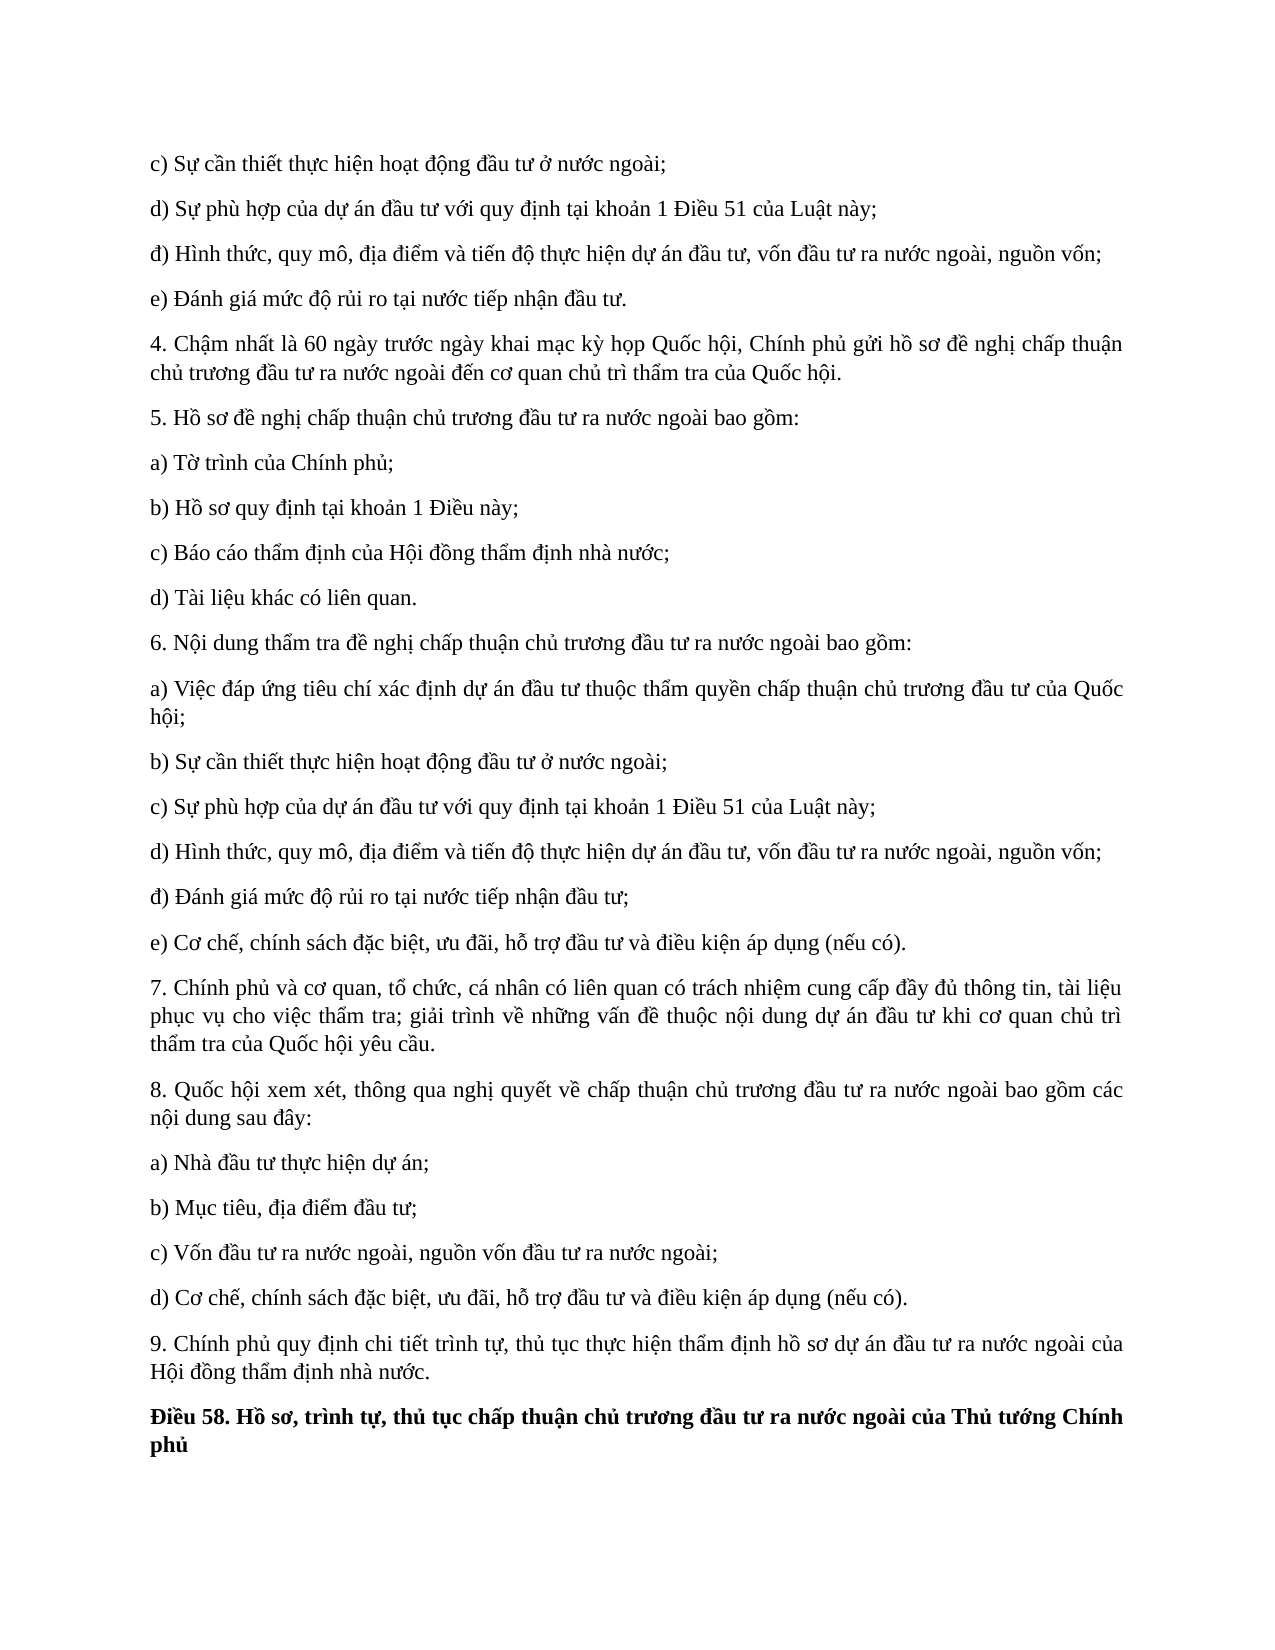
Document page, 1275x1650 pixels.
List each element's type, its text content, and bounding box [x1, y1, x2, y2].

text a) Tờ trình của Chính phủ; [150, 449, 1125, 475]
text c) Vốn đầu tư ra nước ngoài, nguồn vốn đầu tư ra nước ngoài; [150, 1239, 1125, 1266]
text 7. Chính phủ và cơ quan, tổ chức, cá nhân có liên quan có trách nhiệm cung cấp đầy đủ thông tin, tài liệu phục vụ cho việc thẩm tra; giải trình về những vấn đề thuộc nội dung dự án đầu tư khi cơ quan chủ trì thẩm tra của Quốc hội yêu cầu. [150, 974, 1125, 1057]
text c) Báo cáo thẩm định của Hội đồng thẩm định nhà nước; [150, 539, 1125, 566]
text a) Việc đáp ứng tiêu chí xác định dự án đầu tư thuộc thẩm quyền chấp thuận chủ trương đầu tư của Quốc hội; [150, 674, 1125, 729]
text d) Hình thức, quy mô, địa điểm và tiến độ thực hiện dự án đầu tư, vốn đầu tư ra nước ngoài, nguồn vốn; [150, 838, 1125, 865]
text 8. Quốc hội xem xét, thông qua nghị quyết về chấp thuận chủ trương đầu tư ra nước ngoài bao gồm các nội dung sau đây: [150, 1076, 1125, 1130]
text e) Cơ chế, chính sách đặc biệt, ưu đãi, hỗ trợ đầu tư và điều kiện áp dụng (nếu có). [150, 928, 1125, 955]
text b) Hồ sơ quy định tại khoản 1 Điều này; [150, 494, 1125, 521]
text 5. Hồ sơ đề nghị chấp thuận chủ trương đầu tư ra nước ngoài bao gồm: [150, 404, 1125, 430]
text d) Cơ chế, chính sách đặc biệt, ưu đãi, hỗ trợ đầu tư và điều kiện áp dụng (nếu có). [150, 1284, 1125, 1311]
text đ) Hình thức, quy mô, địa điểm và tiến độ thực hiện dự án đầu tư, vốn đầu tư ra nước ngoài, nguồn vốn; [150, 240, 1125, 267]
text b) Mục tiêu, địa điểm đầu tư; [150, 1194, 1125, 1221]
text c) Sự phù hợp của dự án đầu tư với quy định tại khoản 1 Điều 51 của Luật này; [150, 793, 1125, 819]
text e) Đánh giá mức độ rủi ro tại nước tiếp nhận đầu tư. [150, 285, 1125, 312]
text đ) Đánh giá mức độ rủi ro tại nước tiếp nhận đầu tư; [150, 883, 1125, 910]
text b) Sự cần thiết thực hiện hoạt động đầu tư ở nước ngoài; [150, 748, 1125, 774]
text 4. Chậm nhất là 60 ngày trước ngày khai mạc kỳ họp Quốc hội, Chính phủ gửi hồ sơ đề nghị chấp thuận chủ trương đầu tư ra nước ngoài đến cơ quan chủ trì thẩm tra của Quốc hội. [150, 330, 1125, 385]
text 9. Chính phủ quy định chi tiết trình tự, thủ tục thực hiện thẩm định hồ sơ dự án đầu tư ra nước ngoài của Hội đồng thẩm định nhà nước. [150, 1329, 1125, 1384]
text 6. Nội dung thẩm tra đề nghị chấp thuận chủ trương đầu tư ra nước ngoài bao gồm: [150, 629, 1125, 656]
text a) Nhà đầu tư thực hiện dự án; [150, 1149, 1125, 1176]
text d) Tài liệu khác có liên quan. [150, 584, 1125, 611]
text c) Sự cần thiết thực hiện hoạt động đầu tư ở nước ngoài; [150, 150, 1125, 176]
text Điều 58. Hồ sơ, trình tự, thủ tục chấp thuận chủ trương đầu tư ra nước ngoài của Thủ tướng Chính phủ [150, 1403, 1125, 1458]
text d) Sự phù hợp của dự án đầu tư với quy định tại khoản 1 Điều 51 của Luật này; [150, 195, 1125, 221]
